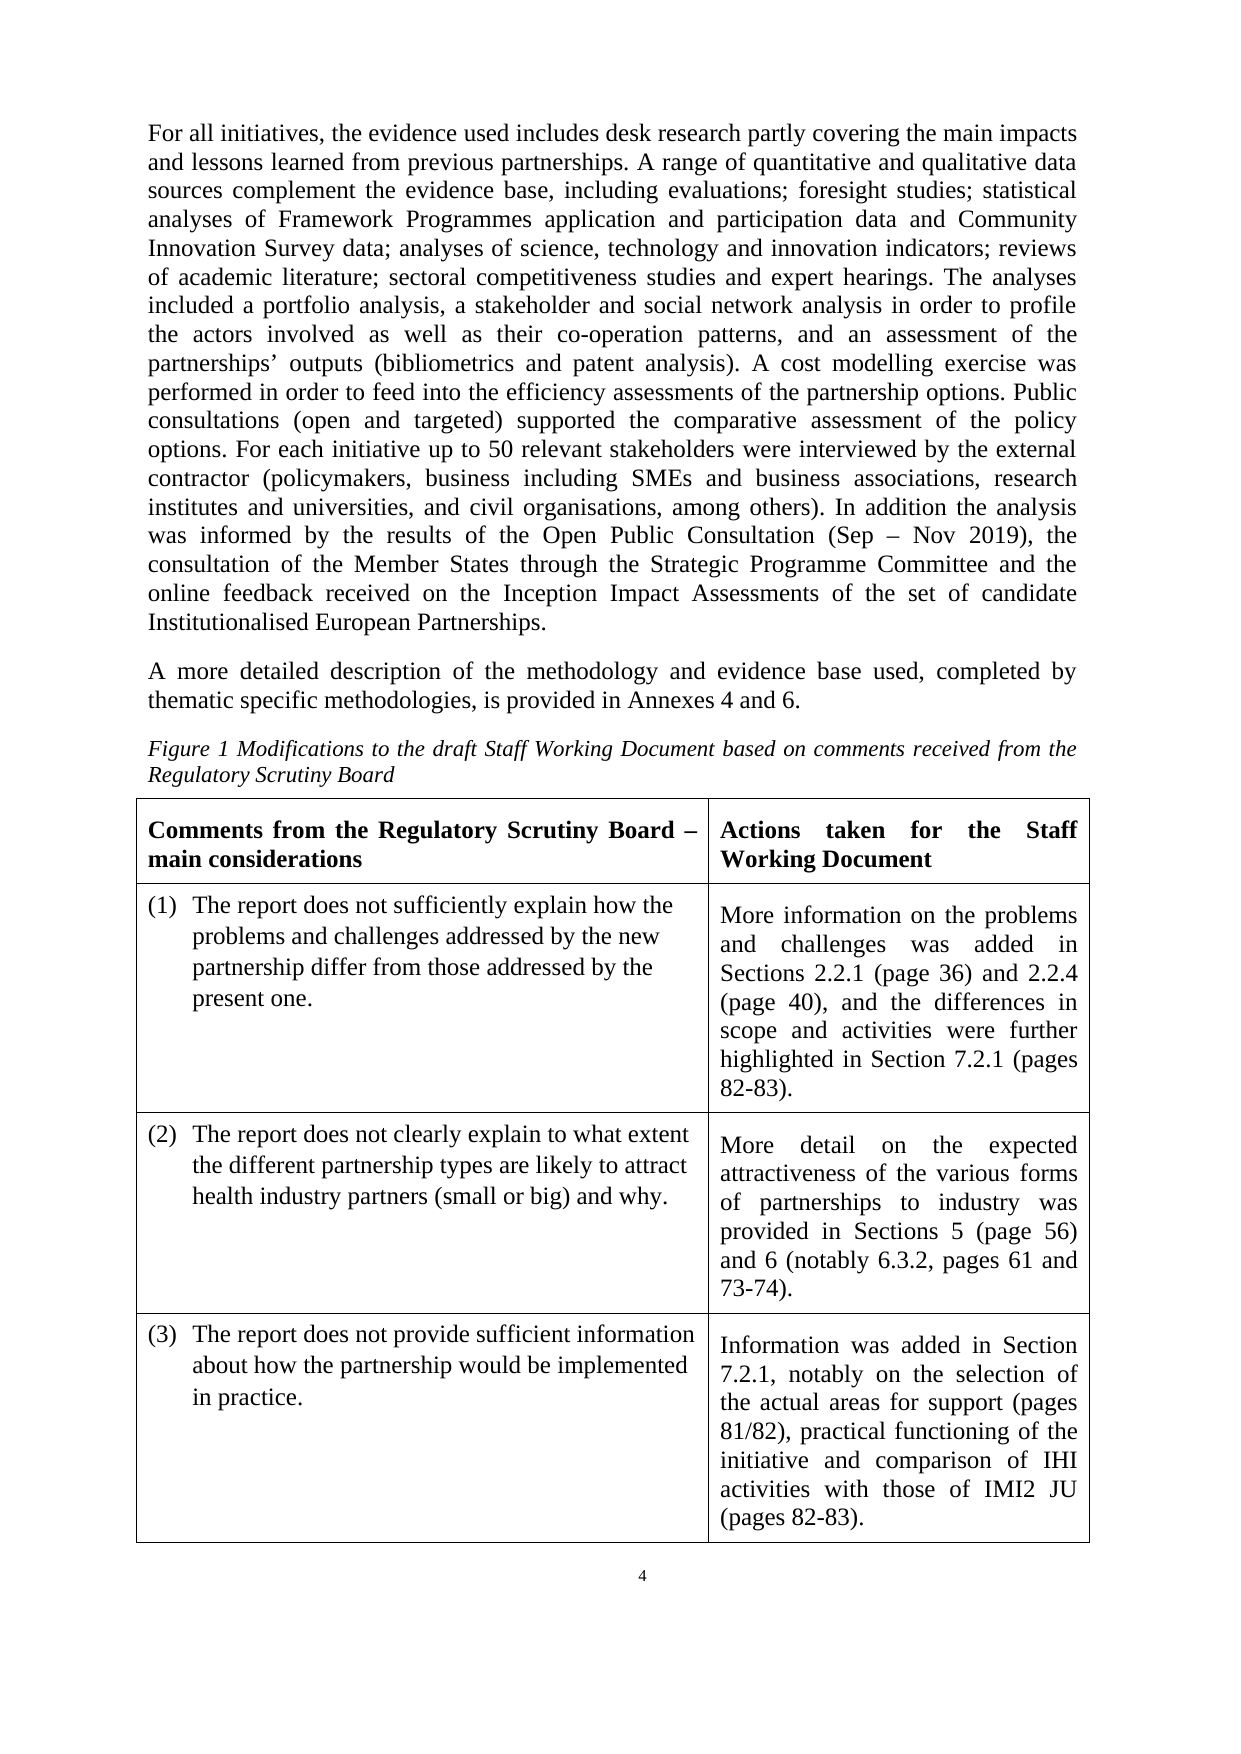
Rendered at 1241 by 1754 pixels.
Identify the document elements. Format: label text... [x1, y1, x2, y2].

text For all initiatives, the evidence used includes desk research partly covering the main impacts and lessons learned from previous partnerships. A range of quantitative and qualitative data sources complement the evidence base, including evaluations; foresight studies; statistical analyses of Framework Programmes application and participation data and Community Innovation Survey data; analyses of science, technology and innovation indicators; reviews of academic literature; sectoral competitiveness studies and expert hearings. The analyses included a portfolio analysis, a stakeholder and social network analysis in order to profile the actors involved as well as their co-operation patterns, and an assessment of the partnerships’ outputs (bibliometrics and patent analysis). A cost modelling exercise was performed in order to feed into the efficiency assessments of the partnership options. Public consultations (open and targeted) supported the comparative assessment of the policy options. For each initiative up to 50 relevant stakeholders were interviewed by the external contractor (policymakers, business including SMEs and business associations, research institutes and universities, and civil organisations, among others). In addition the analysis was informed by the results of the Open Public Consultation (Sep – Nov 2019), the consultation of the Member States through the Strategic Programme Committee and the online feedback received on the Inception Impact Assessments of the set of candidate Institutionalised European Partnerships. [148, 118, 1078, 636]
text A more detailed description of the methodology and evidence base used, completed by thematic specific methodologies, is provided in Annexes 4 and 6. [148, 656, 1078, 714]
text Figure 1 Modifications to the draft Staff Working Document based on comments received from the Regulatory Scrutiny Board [148, 735, 1078, 787]
table_cell The report does not provide sufficient information about how the partnership would be implemented in practice. [137, 1314, 708, 1542]
table_cell The report does not sufficiently explain how the problems and challenges addressed by the new partnership differ from those addressed by the present one. [137, 884, 708, 1112]
table_cell More information on the problems and challenges was added in Sections 2.2.1 (page 36) and 2.2.4 (page 40), and the differences in scope and activities were further highlighted in Section 7.2.1 (pages 82-83). [709, 884, 1089, 1112]
table_cell More detail on the expected attractiveness of the various forms of partnerships to industry was provided in Sections 5 (page 56) and 6 (notably 6.3.2, pages 61 and 73-74). [709, 1113, 1089, 1313]
table_cell The report does not clearly explain to what extent the different partnership types are likely to attract health industry partners (small or big) and why. [137, 1113, 708, 1313]
table_cell Information was added in Section 7.2.1, notably on the selection of the actual areas for support (pages 81/82), practical functioning of the initiative and comparison of IHI activities with those of IMI2 JU (pages 82-83). [709, 1314, 1089, 1542]
table_header Actions taken for the Staff Working Document [709, 799, 1089, 883]
table_header Comments from the Regulatory Scrutiny Board – main considerations [137, 799, 708, 883]
